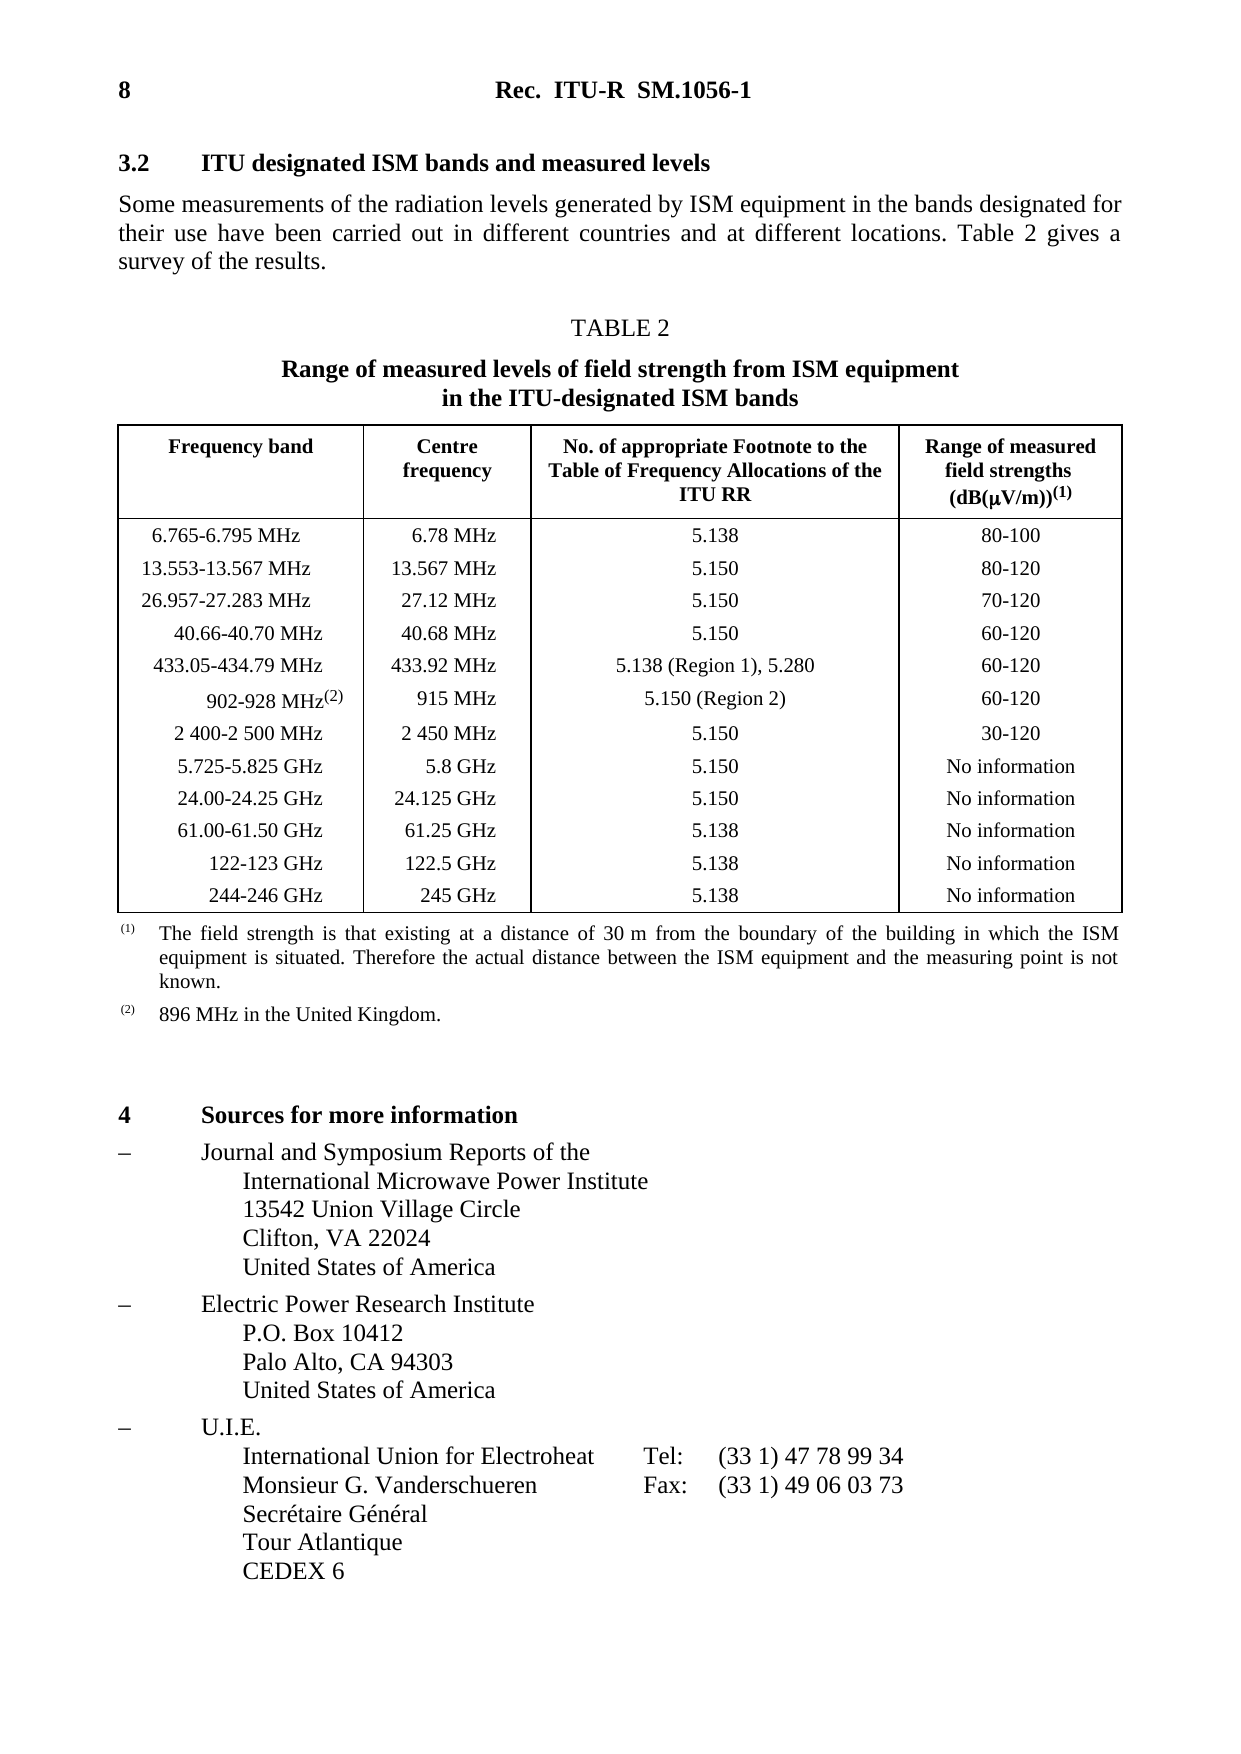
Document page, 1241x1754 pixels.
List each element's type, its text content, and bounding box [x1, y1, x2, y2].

table_cell 13.553-13.567 MHz [119, 552, 363, 584]
table_cell 122.5 GHz [364, 847, 530, 879]
table_cell 5.150 [532, 782, 898, 814]
table_header No. of appropriate Footnote to the Table of Frequency Allocations of the ITU RR [532, 426, 898, 518]
table_cell 5.150 [532, 749, 898, 782]
text – Journal and Symposium Reports of the International Microwave Power Institute 13542 Union Village Circle Clifton, VA 22024 United States of America [118, 1137, 1122, 1281]
table_cell 5.150 [532, 717, 898, 749]
table_cell 61.00-61.50 GHz [119, 814, 363, 847]
table_cell 5.138 [532, 519, 898, 552]
table_cell 5.150 [532, 584, 898, 616]
table_cell 60-120 [900, 649, 1121, 681]
table_cell No information [900, 879, 1121, 911]
table_header Centre frequency [364, 426, 530, 518]
table_cell 5.138 [532, 879, 898, 911]
table_cell 80-100 [900, 519, 1121, 552]
table_cell 2 400-2 500 MHz [119, 717, 363, 749]
table_cell 30-120 [900, 717, 1121, 749]
table_cell 902-928 MHz(2) [119, 681, 363, 717]
table_cell 24.125 GHz [364, 782, 530, 814]
table_cell 5.138 [532, 814, 898, 847]
table_cell No information [900, 782, 1121, 814]
table_cell 40.66-40.70 MHz [119, 616, 363, 649]
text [118, 1412, 1122, 1585]
text – Electric Power Research Institute P.O. Box 10412 Palo Alto, CA 94303 United States of America [118, 1289, 1122, 1404]
table_cell 27.12 MHz [364, 584, 530, 616]
table_header Frequency band [119, 426, 363, 518]
text TABLE 2 [118, 313, 1122, 341]
table_cell 122-123 GHz [119, 847, 363, 879]
table_cell No information [900, 847, 1121, 879]
table_cell 5.150 (Region 2) [532, 681, 898, 717]
table_header Range of measured field strengths (dB(V/m))(1) [900, 426, 1121, 518]
table_cell 5.150 [532, 616, 898, 649]
table_cell 5.138 [532, 847, 898, 879]
table_cell 5.725-5.825 GHz [119, 749, 363, 782]
table_cell 60-120 [900, 616, 1121, 649]
table_cell 2 450 MHz [364, 717, 530, 749]
table_cell 61.25 GHz [364, 814, 530, 847]
table_cell 5.8 GHz [364, 749, 530, 782]
title Range of measured levels of field strength from ISM equipment in the ITU-designated ISM bands [118, 354, 1122, 411]
table_cell No information [900, 814, 1121, 847]
table_cell 6.78 MHz [364, 519, 530, 552]
subtitle 3.2 ITU designated ISM bands and measured levels [118, 148, 1122, 176]
table_cell 5.150 [532, 552, 898, 584]
table_cell 70-120 [900, 584, 1121, 616]
table_cell No information [900, 749, 1121, 782]
table_cell 915 MHz [364, 681, 530, 717]
table_cell 80-120 [900, 552, 1121, 584]
table_cell 6.765-6.795 MHz [119, 519, 363, 552]
table_cell 24.00-24.25 GHz [119, 782, 363, 814]
table_cell 26.957-27.283 MHz [119, 584, 363, 616]
table_cell 60-120 [900, 681, 1121, 717]
table_cell 433.92 MHz [364, 649, 530, 681]
table_cell 433.05-434.79 MHz [119, 649, 363, 681]
table_cell (1) The field strength is that existing at a distance of 30 m from the boundary of the building in which the ISM equipment is situated. Therefore the actual distance between the ISM equipment and the measuring point is not known. (2) 896 MHz in the United Kingdom. [118, 913, 1122, 1026]
table_cell 5.138 (Region 1), 5.280 [532, 649, 898, 681]
subtitle 4 Sources for more information [118, 1100, 1122, 1129]
table_cell 245 GHz [364, 879, 530, 911]
table_cell 13.567 MHz [364, 552, 530, 584]
table_cell 244-246 GHz [119, 879, 363, 911]
text Some measurements of the radiation levels generated by ISM equipment in the bands designated for their use have been carried out in different countries and at different locations. Table 2 gives a survey of the results. [118, 189, 1122, 275]
table_cell 40.68 MHz [364, 616, 530, 649]
